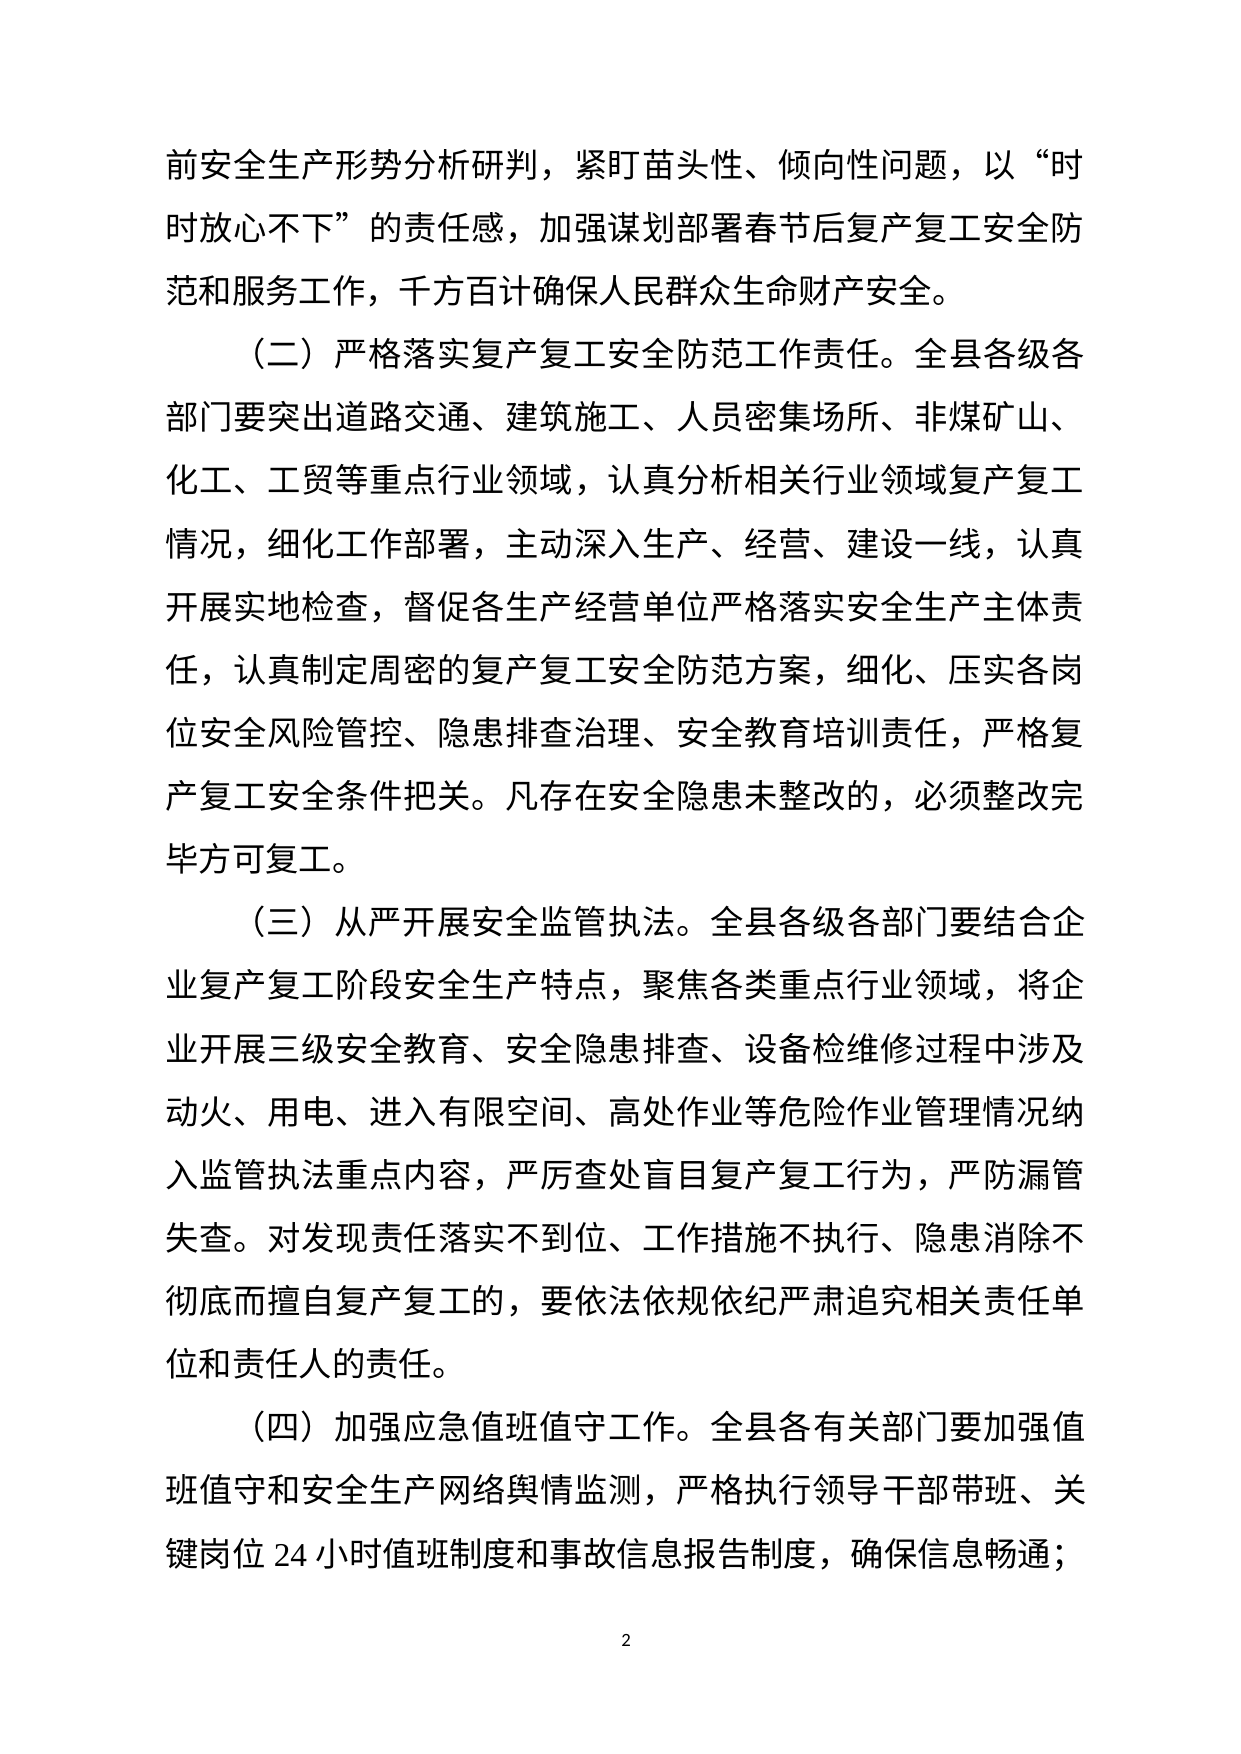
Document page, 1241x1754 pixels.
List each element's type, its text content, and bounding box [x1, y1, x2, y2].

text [165, 1394, 1087, 1583]
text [165, 131, 1087, 321]
text （二）严格落实复产复工安全防范工作责任。全县各级各部门要突出道路交通、建筑施工、人员密集场所、非煤矿山、化工、工贸等重点行业领域，认真分析相关行业领域复产复工情况，细化工作部署，主动深入生产、经营、建设一线，认真开展实地检查，督促各生产经营单位严格落实安全生产主体责任，认真制定周密的复产复工安全防范方案，细化、压实各岗位安全风险管控、隐患排查治理、安全教育培训责任，严格复产复工安全条件把关。凡存在安全隐患未整改的，必须整改完毕方可复工。 [165, 321, 1087, 889]
text （三）从严开展安全监管执法。全县各级各部门要结合企业复产复工阶段安全生产特点，聚焦各类重点行业领域，将企业开展三级安全教育、安全隐患排查、设备检维修过程中涉及动火、用电、进入有限空间、高处作业等危险作业管理情况纳入监管执法重点内容，严厉查处盲目复产复工行为，严防漏管失查。对发现责任落实不到位、工作措施不执行、隐患消除不彻底而擅自复产复工的，要依法依规依纪严肃追究相关责任单位和责任人的责任。 [165, 889, 1087, 1394]
